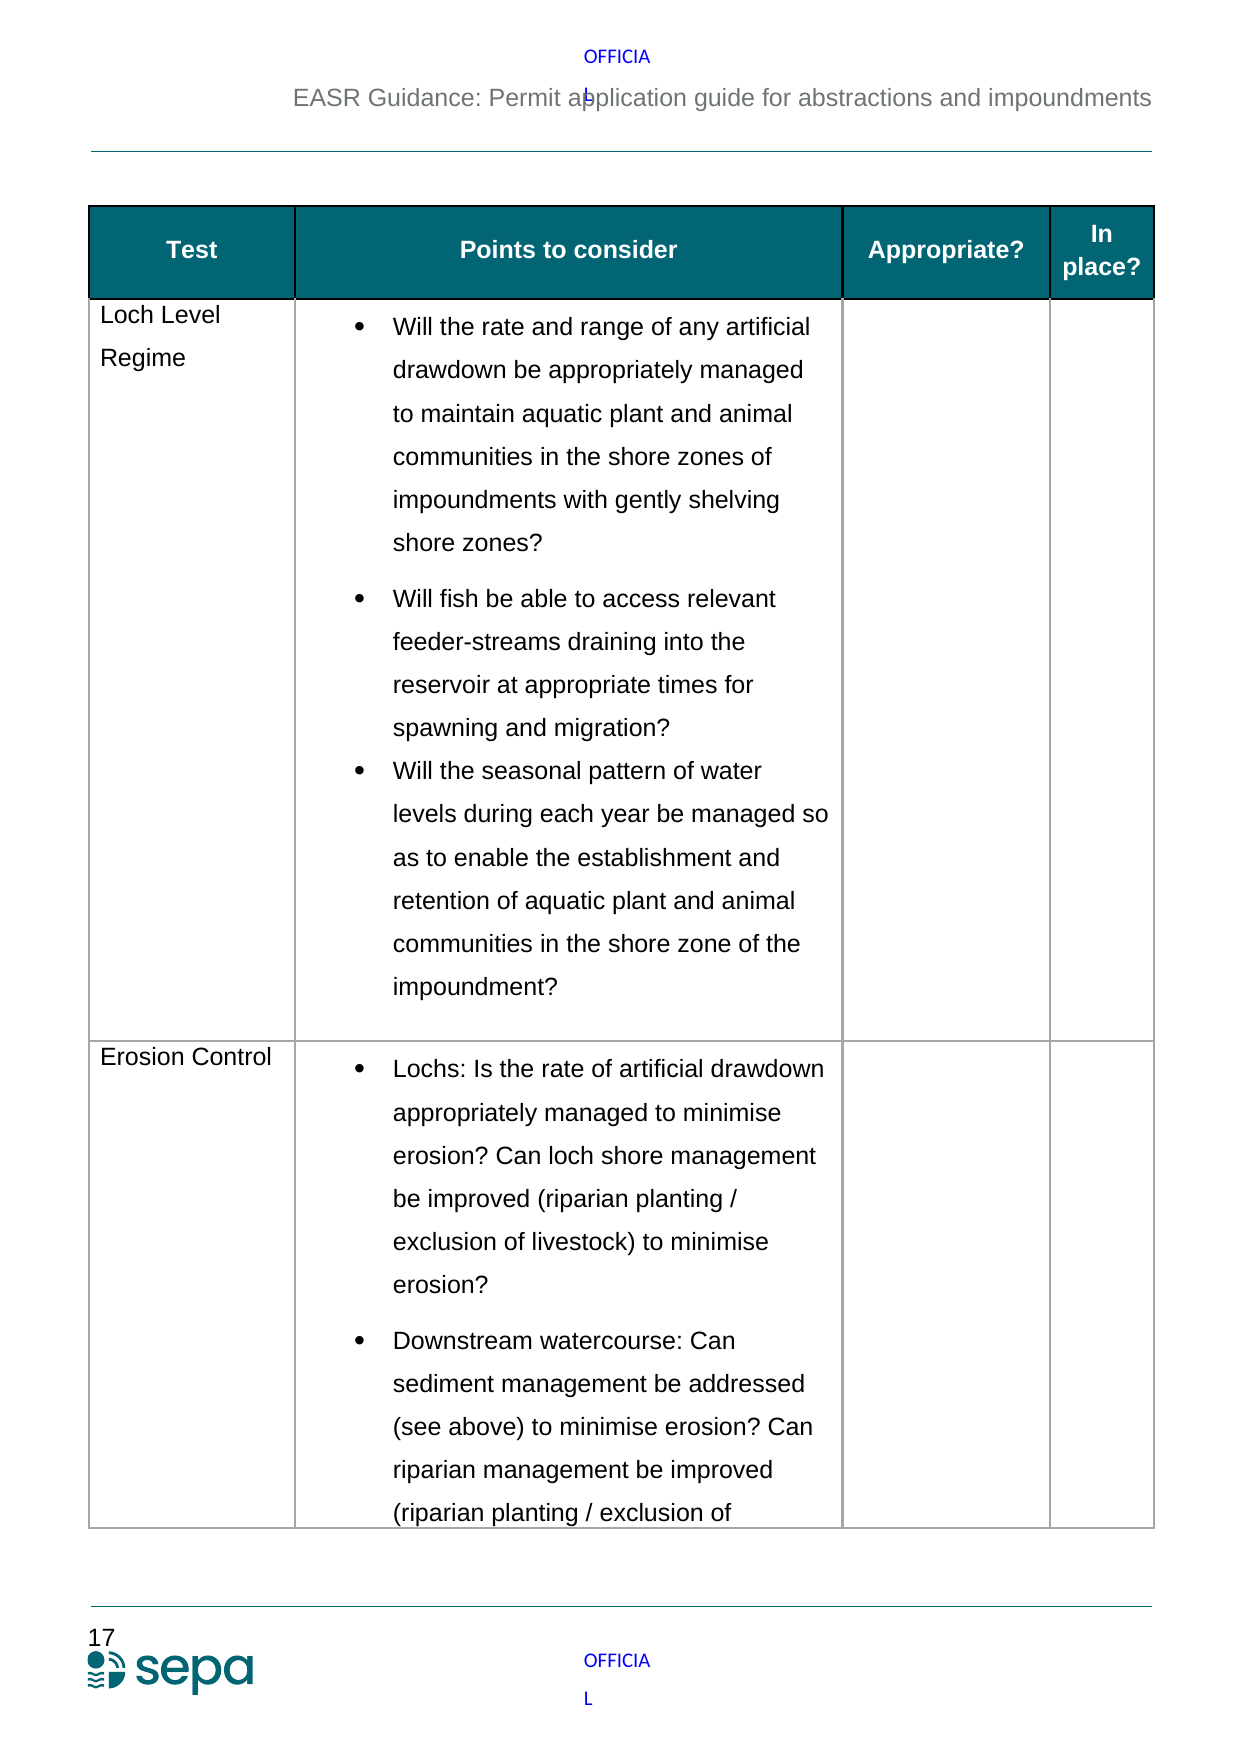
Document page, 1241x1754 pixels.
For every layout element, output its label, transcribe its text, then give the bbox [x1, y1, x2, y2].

table_header Points to consider [296, 207, 841, 298]
table_cell Erosion Control [90, 1042, 294, 1527]
table_cell Loch Level Regime [90, 300, 294, 1040]
picture [87, 1651, 253, 1695]
table_cell [844, 1042, 1049, 1527]
table_header Appropriate? [844, 207, 1049, 298]
table_cell [1051, 300, 1153, 1040]
table_header Test [90, 207, 294, 298]
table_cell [296, 1042, 841, 1527]
table_header In place? [1051, 207, 1153, 298]
table_cell [844, 300, 1049, 1040]
table_cell Will the rate and range of any artificial drawdown be appropriately managed to maintain aquatic plant and animal communities in the shore zones of impoundments with gently shelving shore zones? Will fish be able to access relevant feeder-streams draining into the reservoir at appropriate times for spawning and migration? Will the seasonal pattern of water levels during each year be managed so as to enable the establishment and retention of aquatic plant and animal communities in the shore zone of the impoundment? [296, 300, 841, 1040]
table_cell [1051, 1042, 1153, 1527]
